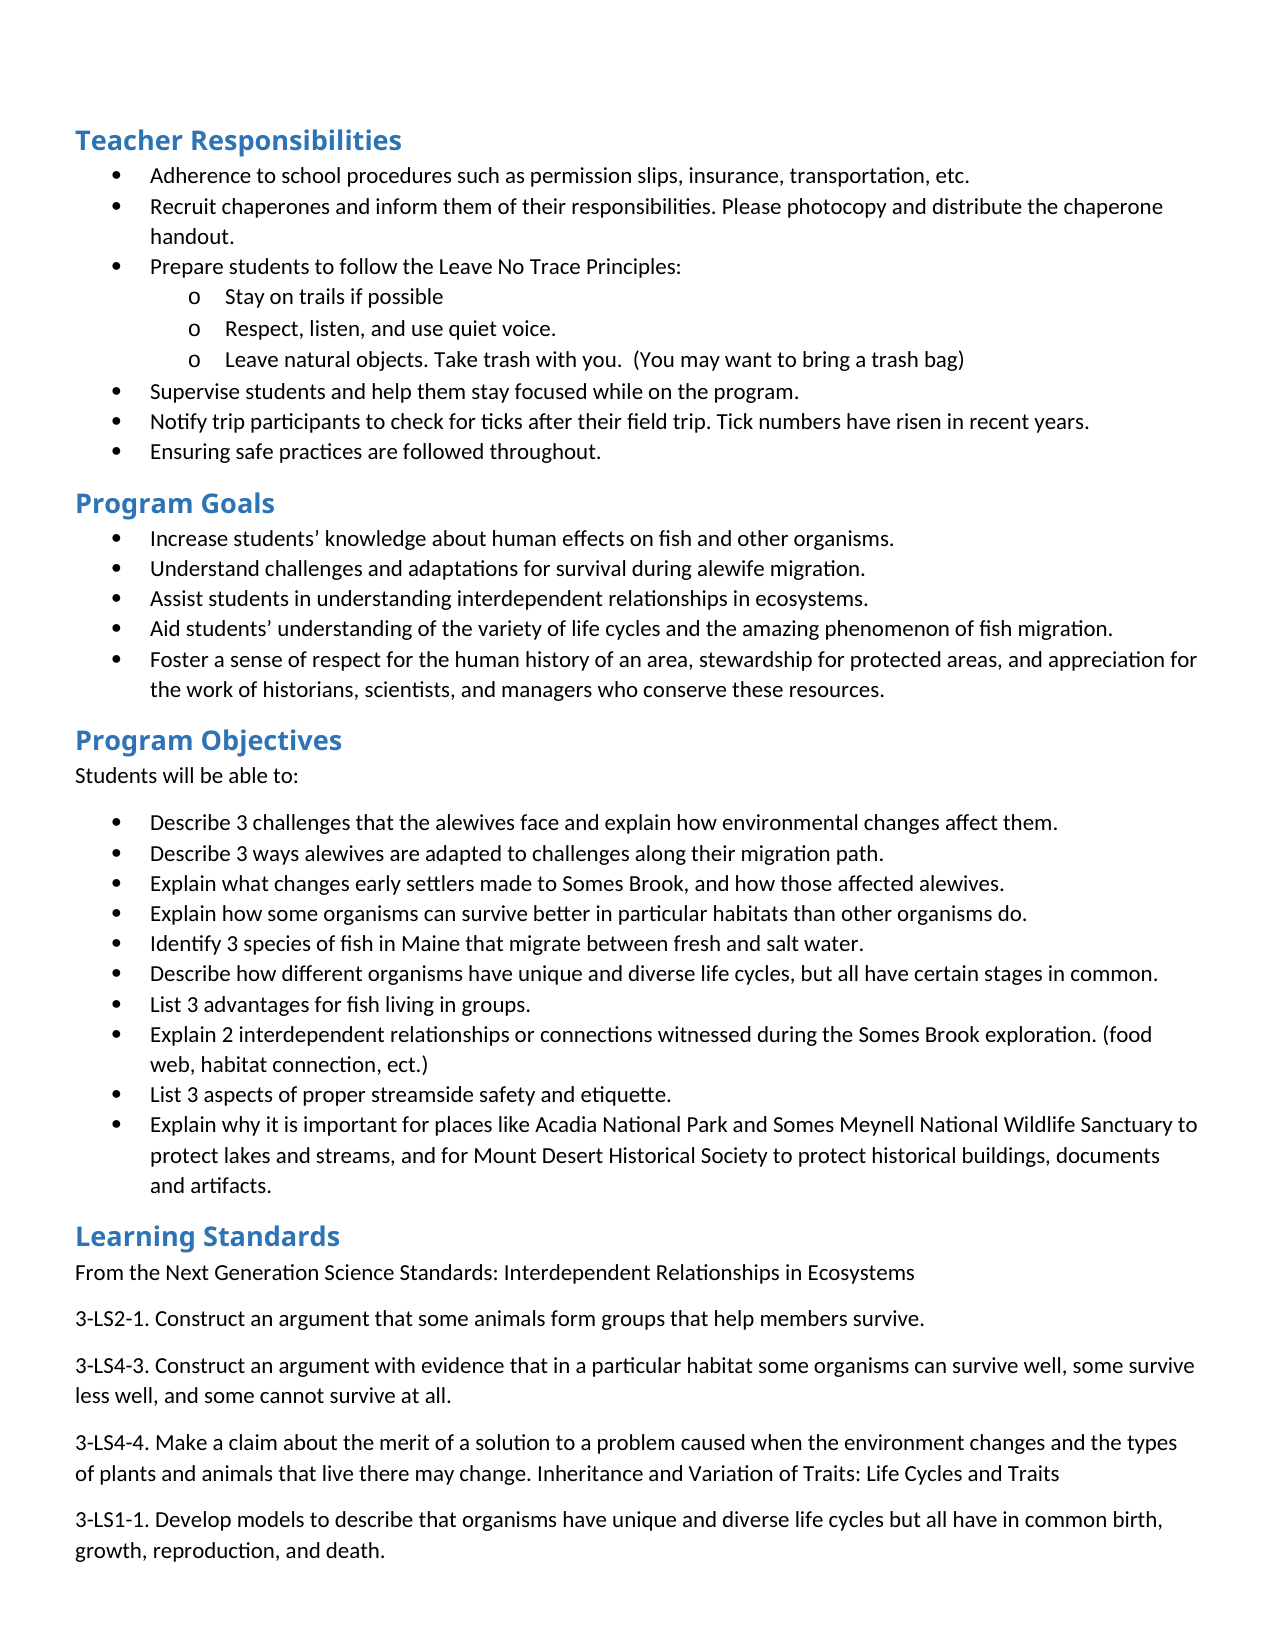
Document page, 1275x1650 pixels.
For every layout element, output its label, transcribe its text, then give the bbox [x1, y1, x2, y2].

list Increase students’ knowledge about human effects on fish and other organisms. [112, 524, 1200, 552]
list Prepare students to follow the Leave No Trace Principles: [112, 252, 1200, 280]
list Foster a sense of respect for the human history of an area, stewardship for protected areas, and appreciation for the work of historians, scientists, and managers who conserve these resources. [112, 645, 1200, 703]
list Supervise students and help them stay focused while on the program. [112, 377, 1200, 405]
subtitle Teacher Responsibilities [75, 122, 1200, 159]
subtitle Program Goals [75, 484, 1200, 521]
text 3-LS2-1. Construct an argument that some animals form groups that help members survive. [75, 1304, 1200, 1333]
list Explain what changes early settlers made to Somes Brook, and how those affected alewives. [112, 869, 1200, 897]
list List 3 aspects of proper streamside safety and etiquette. [112, 1080, 1200, 1108]
text 3-LS4-4. Make a claim about the merit of a solution to a problem caused when the environment changes and the types of plants and animals that live there may change. Inheritance and Variation of Traits: Life Cycles and Traits [75, 1428, 1200, 1487]
list Stay on trails if possible [187, 282, 1200, 312]
list List 3 advantages for fish living in groups. [112, 990, 1200, 1018]
list Explain why it is important for places like Acadia National Park and Somes Meynell National Wildlife Sanctuary to protect lakes and streams, and for Mount Desert Historical Society to protect historical buildings, documents and artifacts. [112, 1111, 1200, 1199]
list Aid students’ understanding of the variety of life cycles and the amazing phenomenon of fish migration. [112, 614, 1200, 643]
text 3-LS1-1. Develop models to describe that organisms have unique and diverse life cycles but all have in common birth, growth, reproduction, and death. [75, 1506, 1200, 1564]
list Assist students in understanding interdependent relationships in ecosystems. [112, 584, 1200, 612]
list Ensuring safe practices are followed throughout. [112, 437, 1200, 465]
list Describe 3 ways alewives are adapted to challenges along their migration path. [112, 839, 1200, 867]
subtitle Learning Standards [75, 1218, 1200, 1255]
list Notify trip participants to check for ticks after their field trip. Tick numbers have risen in recent years. [112, 407, 1200, 435]
list Explain how some organisms can survive better in particular habitats than other organisms do. [112, 899, 1200, 927]
subtitle Program Objectives [75, 722, 1200, 759]
list Describe how different organisms have unique and diverse life cycles, but all have certain stages in common. [112, 959, 1200, 988]
text Students will be able to: [75, 762, 1200, 790]
text From the Next Generation Science Standards: Interdependent Relationships in Ecosystems [75, 1258, 1200, 1286]
list Recruit chaperones and inform them of their responsibilities. Please photocopy and distribute the chaperone handout. [112, 192, 1200, 250]
list Describe 3 challenges that the alewives face and explain how environmental changes affect them. [112, 808, 1200, 837]
list Explain 2 interdependent relationships or connections witnessed during the Somes Brook exploration. (food web, habitat connection, ect.) [112, 1020, 1200, 1078]
list Leave natural objects. Take trash with you. (You may want to bring a trash bag) [187, 345, 1200, 374]
list Identify 3 species of fish in Maine that migrate between fresh and salt water. [112, 929, 1200, 957]
text 3-LS4-3. Construct an argument with evidence that in a particular habitat some organisms can survive well, some survive less well, and some cannot survive at all. [75, 1351, 1200, 1410]
list Adherence to school procedures such as permission slips, insurance, transportation, etc. [112, 162, 1200, 190]
list Respect, listen, and use quiet voice. [187, 314, 1200, 343]
list Understand challenges and adaptations for survival during alewife migration. [112, 554, 1200, 582]
